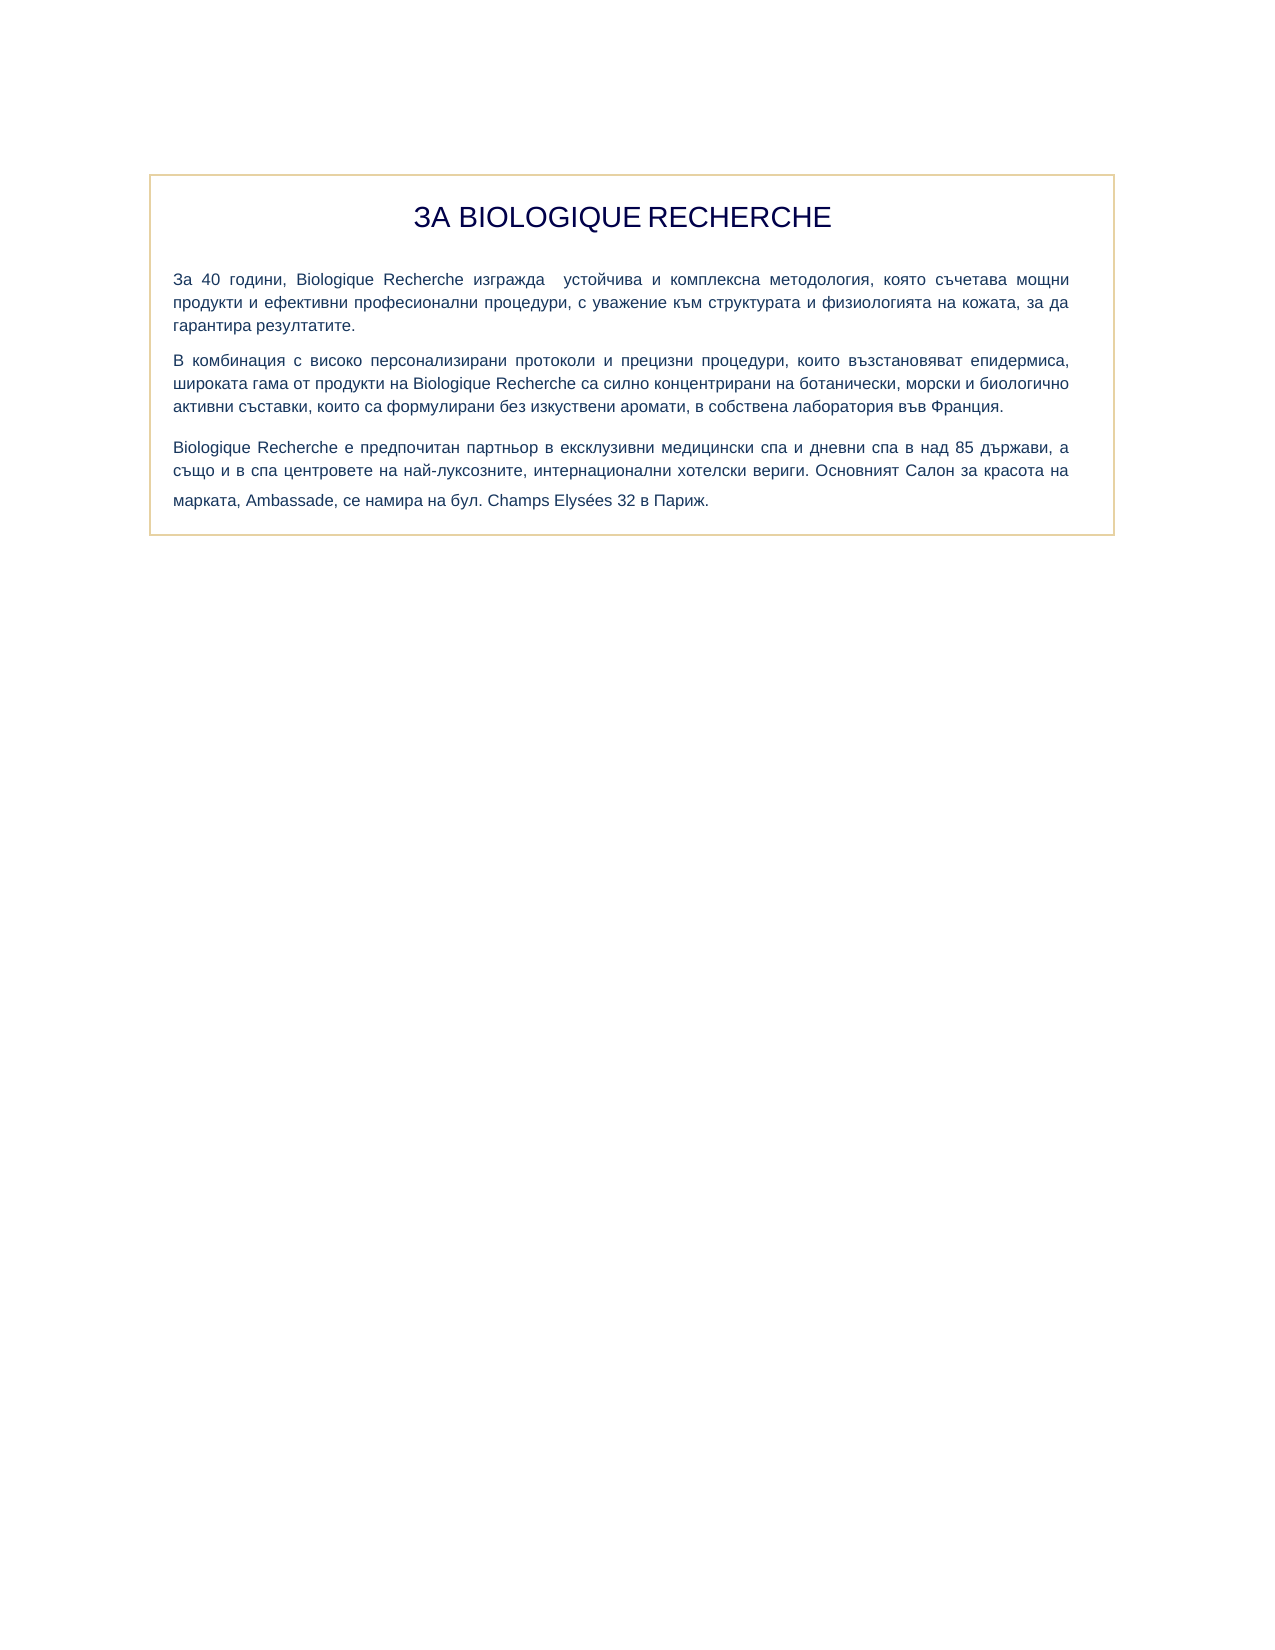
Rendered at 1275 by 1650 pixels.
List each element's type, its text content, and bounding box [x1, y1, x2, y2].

text ЗА BIOLOGIQUE RECHERCHE [150, 199, 1095, 233]
text В комбинация с високо персонализирани протоколи и прецизни процедури, които възстановяват епидермиса, широката гама от продукти на Biologique Recherche са силно концентрирани на ботанически, морски и биологично активни съставки, които са формулирани без изкуствени аромати, в собствена лаборатория във Франция. [173, 393, 1070, 416]
text Biologique Recherche е предпочитан партньор в ексклузивни медицински спа и дневни спа в над 85 държави, а също и в спа центровете на най-луксозните, интернационални хотелски вериги. Основният Салон за красота на марката, Ambassade, се намира на бул. Champs Elysées 32 в Париж. [173, 480, 1070, 512]
text За 40 години, Biologique Recherche изгражда устойчива и комплексна методология, която съчетава мощни продукти и ефективни професионални процедури, с уважение към структурата и физиологията на кожата, за да гарантира резултатите. [173, 312, 1070, 335]
